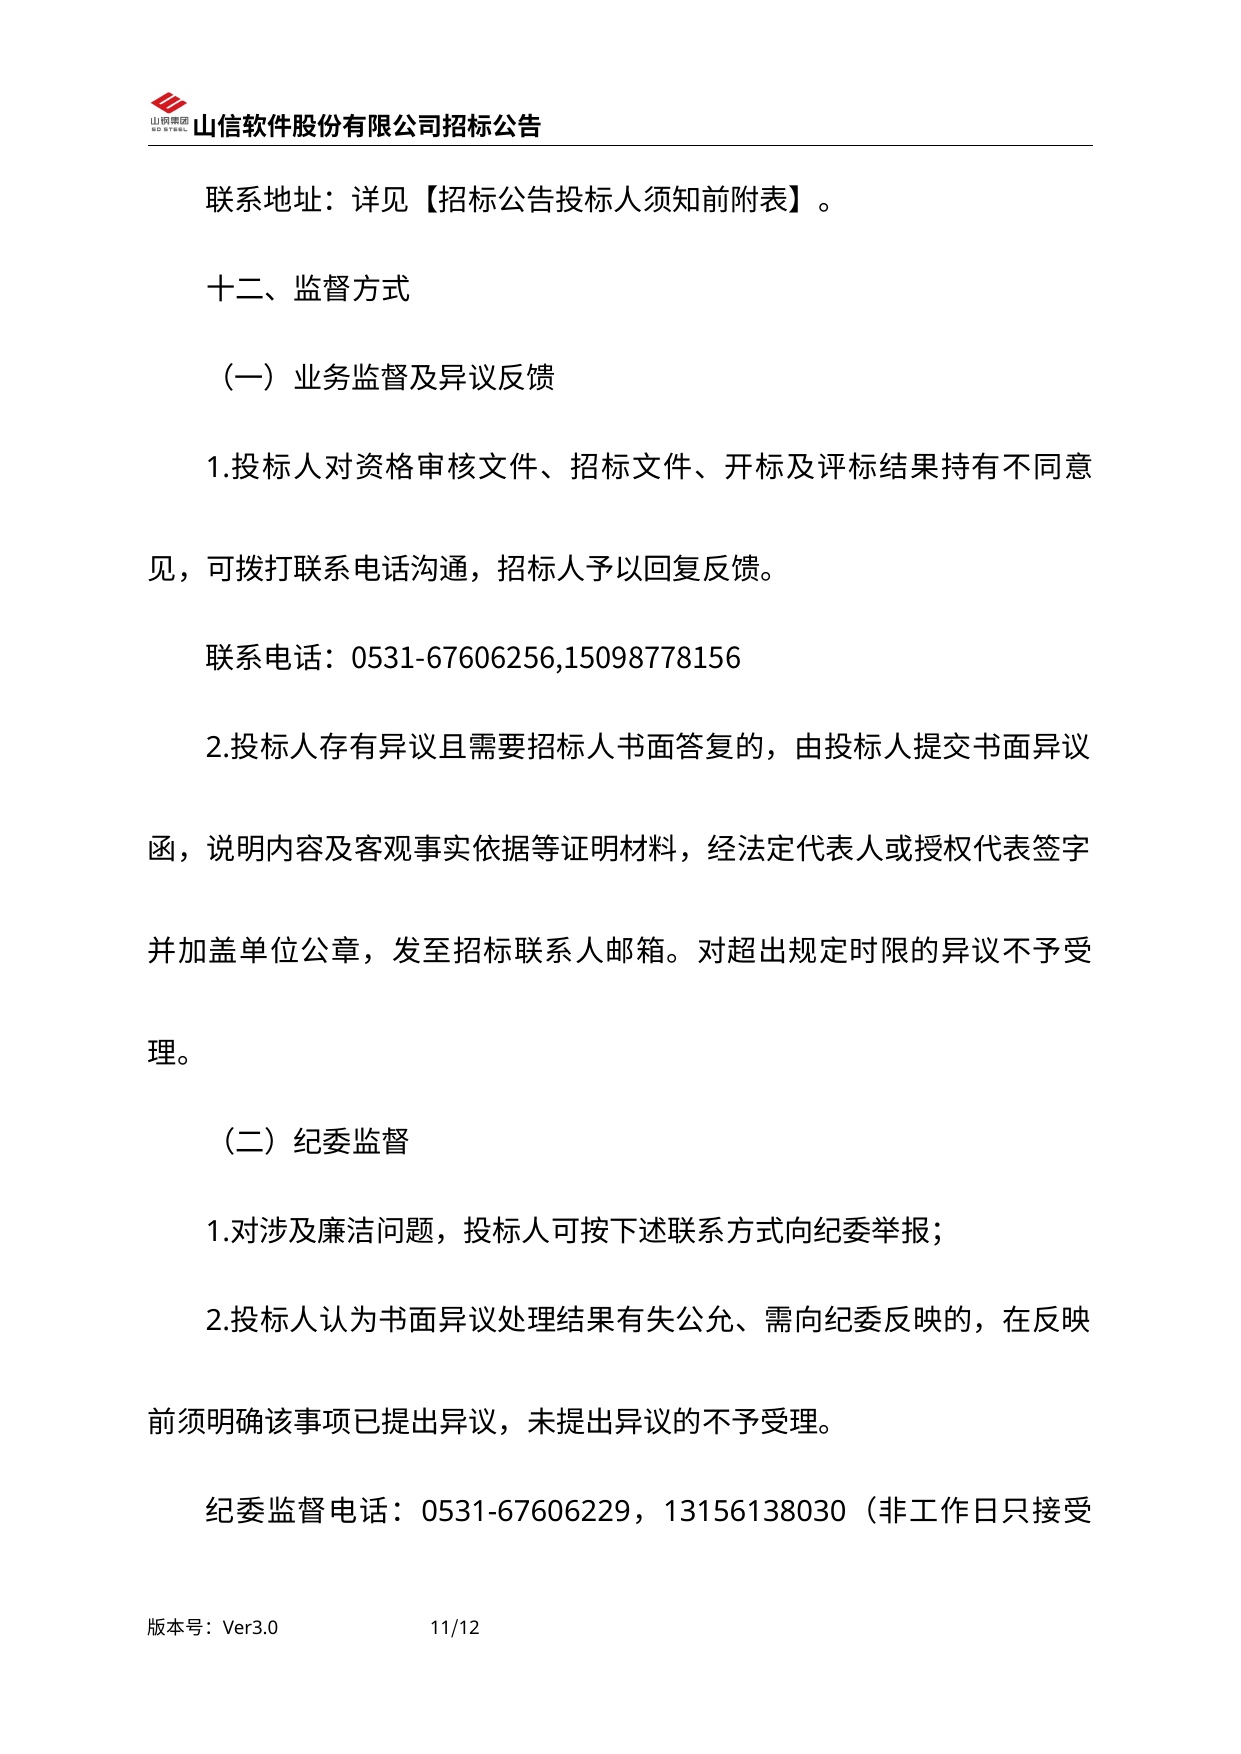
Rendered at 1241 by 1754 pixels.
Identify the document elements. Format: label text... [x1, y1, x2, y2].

text 2.投标人认为书面异议处理结果有失公允、需向纪委反映的，在反映前须明确该事项已提出异议，未提出异议的不予受理。 [148, 1284, 1093, 1454]
text 1.对涉及廉洁问题，投标人可按下述联系方式向纪委举报； [148, 1195, 1093, 1263]
text （一）业务监督及异议反馈 [148, 342, 1093, 410]
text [148, 1475, 1093, 1543]
text 联系地址：详见【招标公告投标人须知前附表】。 [148, 164, 1093, 232]
text 2.投标人存有异议且需要招标人书面答复的，由投标人提交书面异议函，说明内容及客观事实依据等证明材料，经法定代表人或授权代表签字并加盖单位公章，发至招标联系人邮箱。对超出规定时限的异议不予受理。 [148, 711, 1093, 1084]
text 联系电话：0531-67606256,15098778156 [148, 622, 1093, 690]
subtitle 十二、监督方式 [148, 253, 1093, 321]
text 1.投标人对资格审核文件、招标文件、开标及评标结果持有不同意见，可拨打联系电话沟通，招标人予以回复反馈。 [148, 431, 1093, 601]
list （二）纪委监督 [148, 1106, 1093, 1174]
